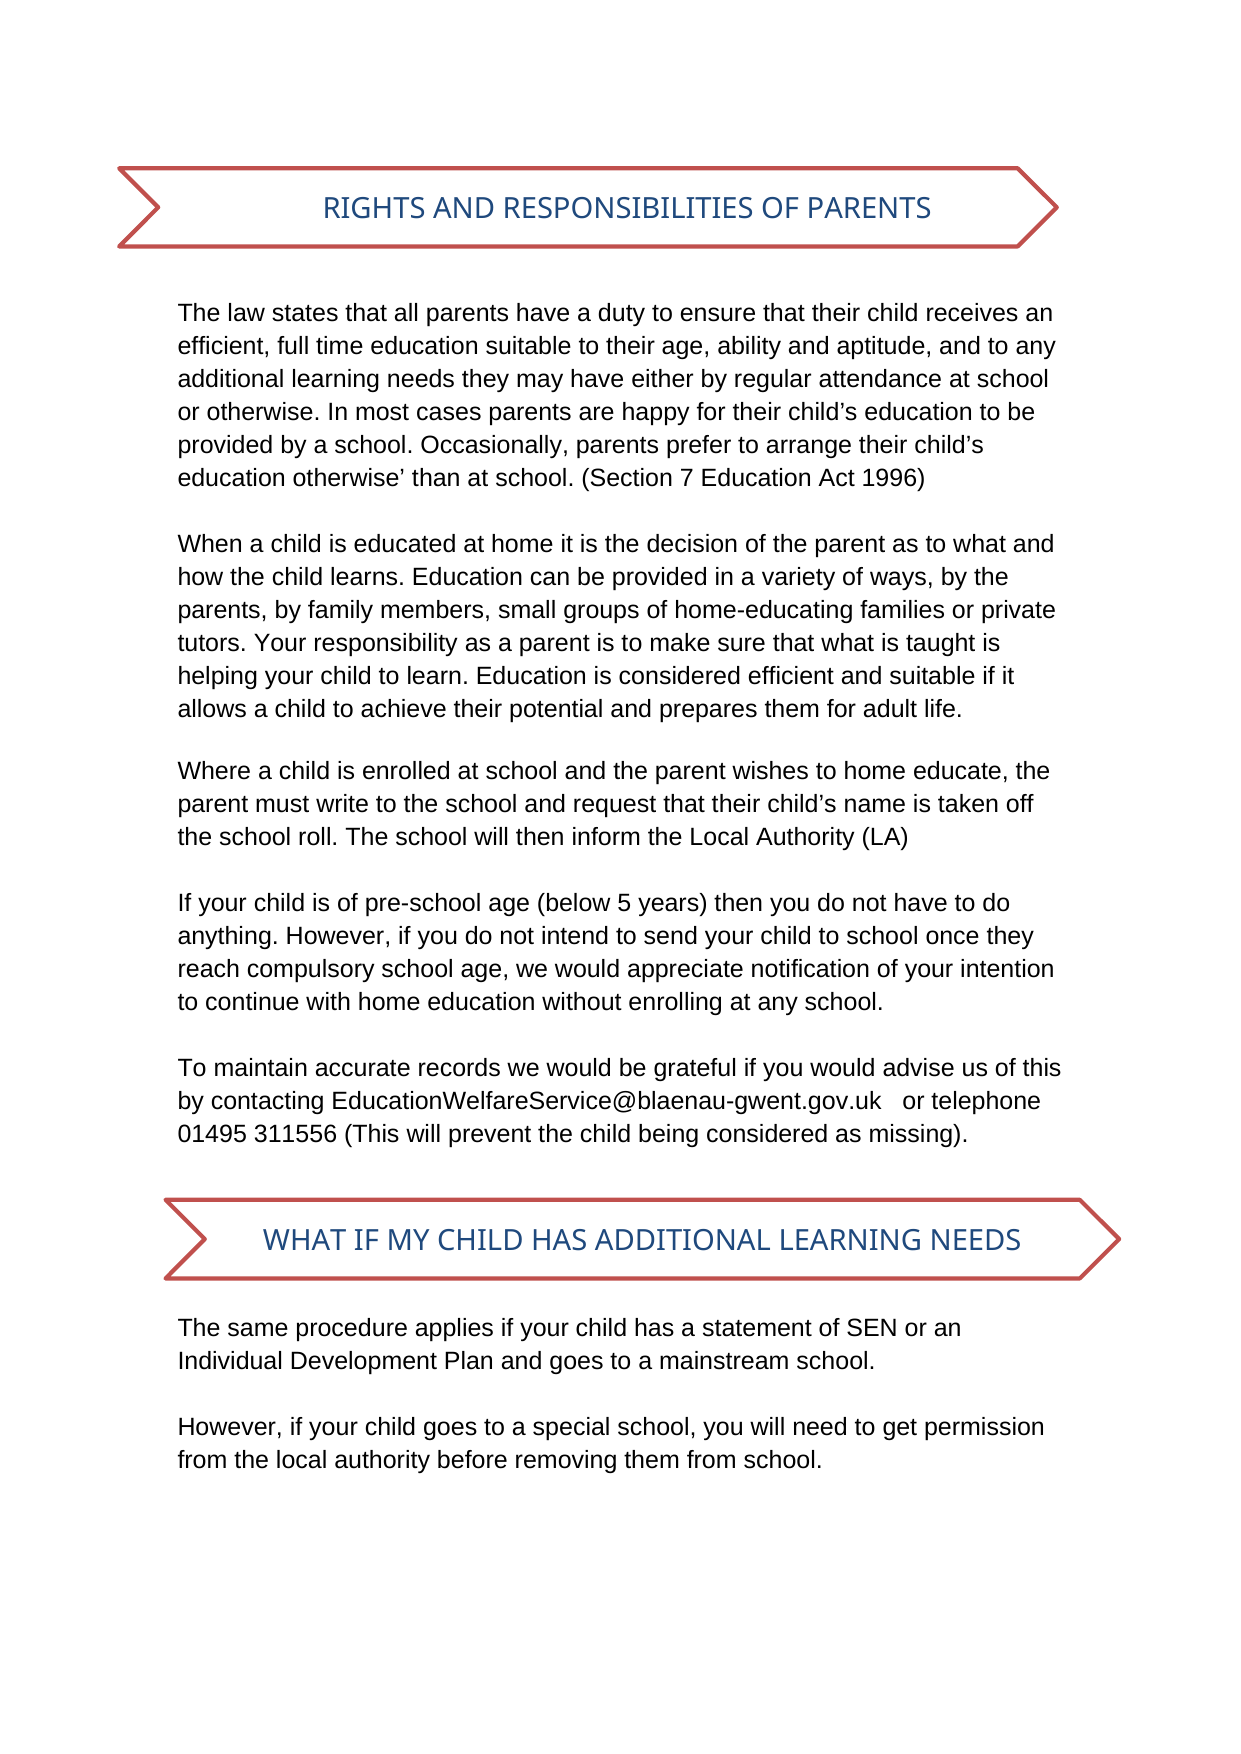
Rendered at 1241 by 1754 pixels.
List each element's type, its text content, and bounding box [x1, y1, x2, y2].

text However, if your child goes to a special school, you will need to get permission from the local authority before removing them from school. [177, 1412, 1063, 1474]
text Where a child is enrolled at school and the parent wishes to home educate, the parent must write to the school and request that their child’s name is taken off the school roll. The school will then inform the Local Authority (LA) [177, 756, 1063, 851]
text The law states that all parents have a duty to ensure that their child receives an efficient, full time education suitable to their age, ability and aptitude, and to any additional learning needs they may have either by regular attendance at school or otherwise. In most cases parents are happy for their child’s education to be provided by a school. Occasionally, parents prefer to arrange their child’s education otherwise’ than at school. (Section 7 Education Act 1996) [177, 298, 1063, 492]
text To maintain accurate records we would be grateful if you would advise us of this by contacting EducationWelfareService@blaenau-gwent.gov.uk or telephone 01495 311556 (This will prevent the child being considered as missing). [177, 1053, 1063, 1148]
text If your child is of pre-school age (below 5 years) then you do not have to do anything. However, if you do not intend to send your child to school once they reach compulsory school age, we would appreciate notification of your intention to continue with home education without enrolling at any school. [177, 888, 1063, 1016]
text When a child is educated at home it is the decision of the parent as to what and how the child learns. Education can be provided in a variety of ways, by the parents, by family members, small groups of home-educating families or private tutors. Your responsibility as a parent is to make sure that what is taught is helping your child to learn. Education is considered efficient and suitable if it allows a child to achieve their potential and prepares them for adult life. [177, 529, 1063, 723]
text The same procedure applies if your child has a statement of SEN or an Individual Development Plan and goes to a mainstream school. [177, 1313, 1063, 1375]
